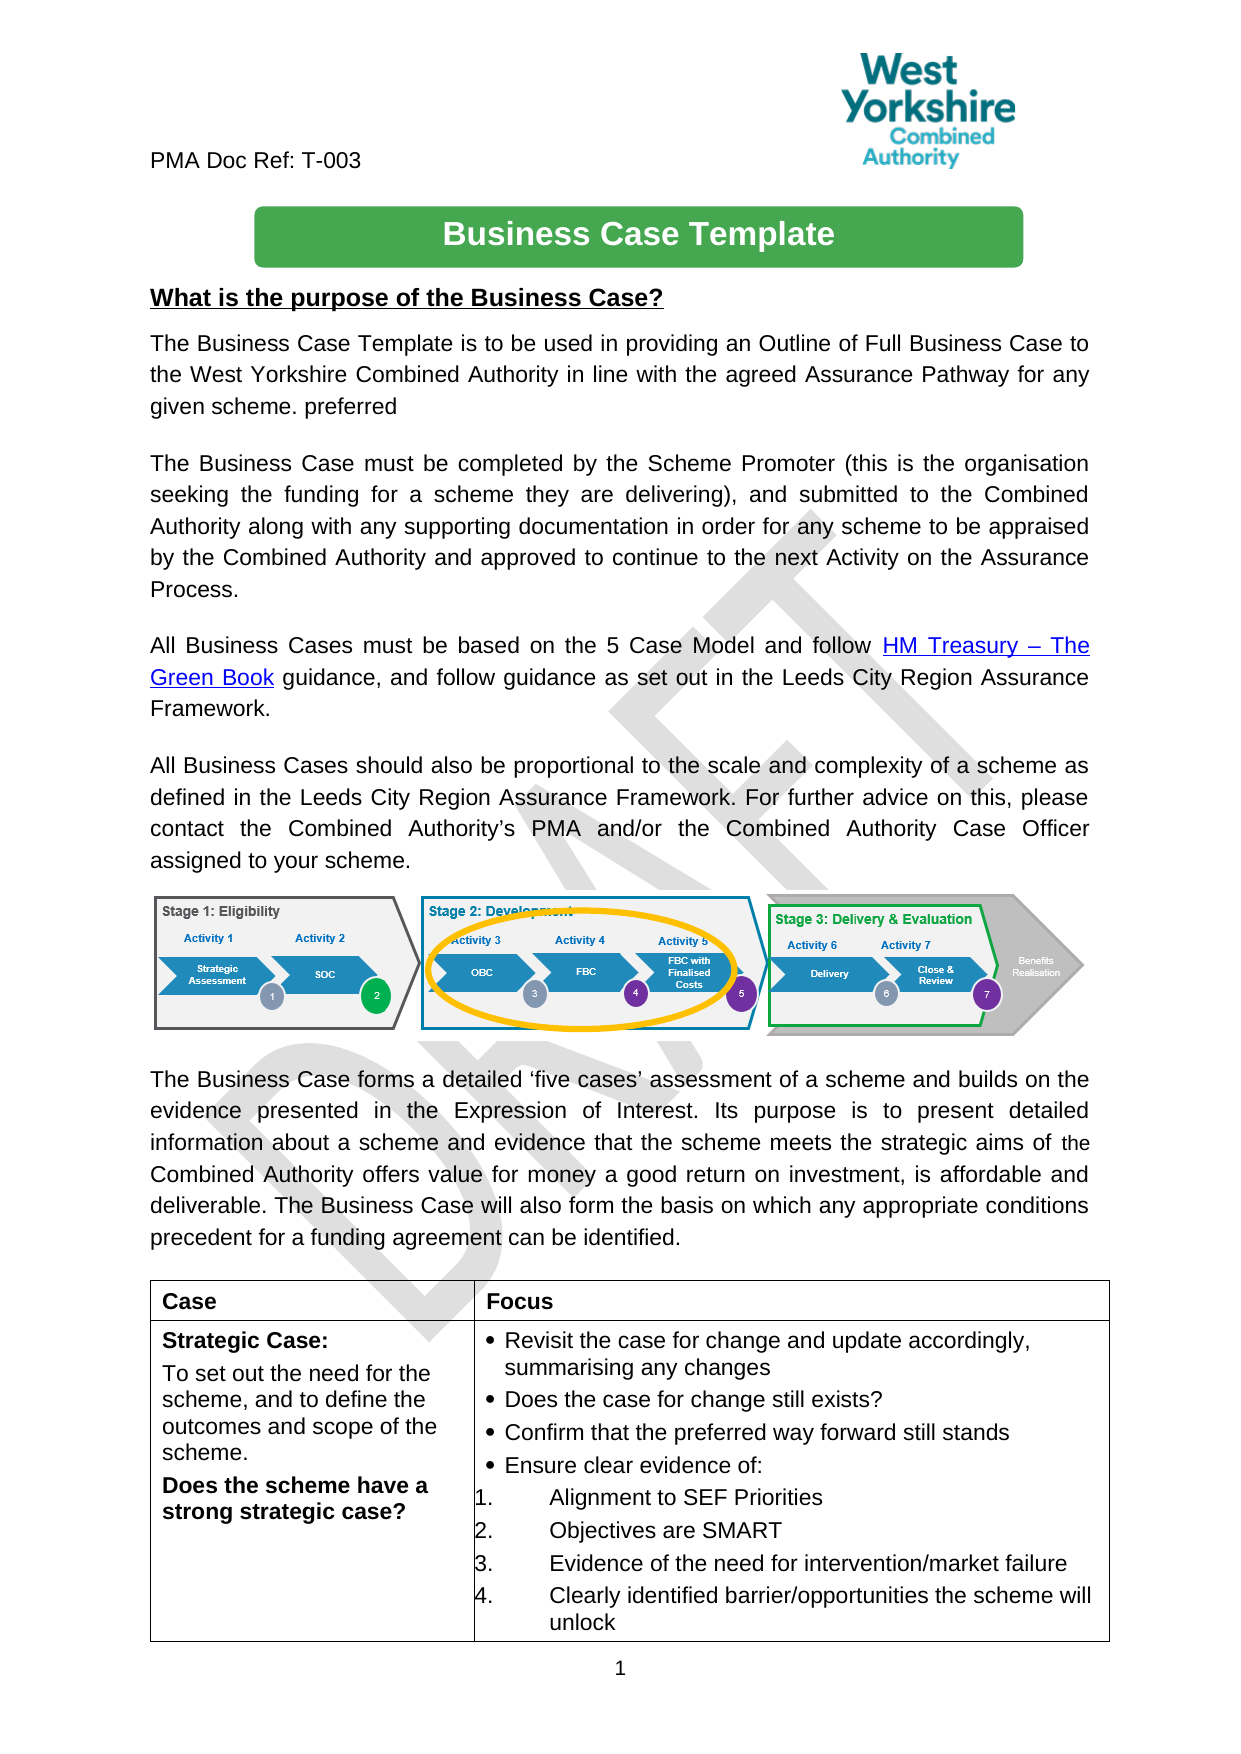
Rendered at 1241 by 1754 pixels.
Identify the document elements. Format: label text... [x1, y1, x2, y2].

picture [841, 53, 1016, 169]
text All Business Cases must be based on the 5 Case Model and follow HM Treasury – The Green Book guidance, and follow guidance as set out in the Leeds City Region Assurance Framework. [150, 632, 1090, 722]
text The Business Case must be completed by the Scheme Promoter (this is the organisation seeking the funding for a scheme they are delivering), and submitted to the Combined Authority along with any supporting documentation in order for any scheme to be appraised by the Combined Authority and approved to continue to the next Activity on the Assurance Process. [150, 449, 1090, 602]
text All Business Cases should also be proportional to the scale and complexity of a scheme as defined in the Leeds City Region Assurance Framework. For further advice on this, please contact the Combined Authority’s PMA and/or the Combined Authority Case Officer assigned to your scheme. [150, 752, 1090, 873]
table_header Focus [475, 1281, 1109, 1320]
text The Business Case forms a detailed ‘five cases’ assessment of a scheme and builds on the evidence presented in the Expression of Interest. Its purpose is to present detailed information about a scheme and evidence that the scheme meets the strategic aims of the Combined Authority offers value for money a good return on investment, is affordable and deliverable. The Business Case will also form the basis on which any appropriate conditions precedent for a funding agreement can be identified. [150, 1066, 1090, 1250]
table_header Case [151, 1281, 474, 1320]
picture [150, 890, 1091, 1041]
text The Business Case Template is to be used in providing an Outline of Full Business Case to the West Yorkshire Combined Authority in line with the agreed Assurance Pathway for any given scheme. preferred [150, 330, 1090, 419]
text What is the purpose of the Business Case? [150, 283, 1090, 312]
